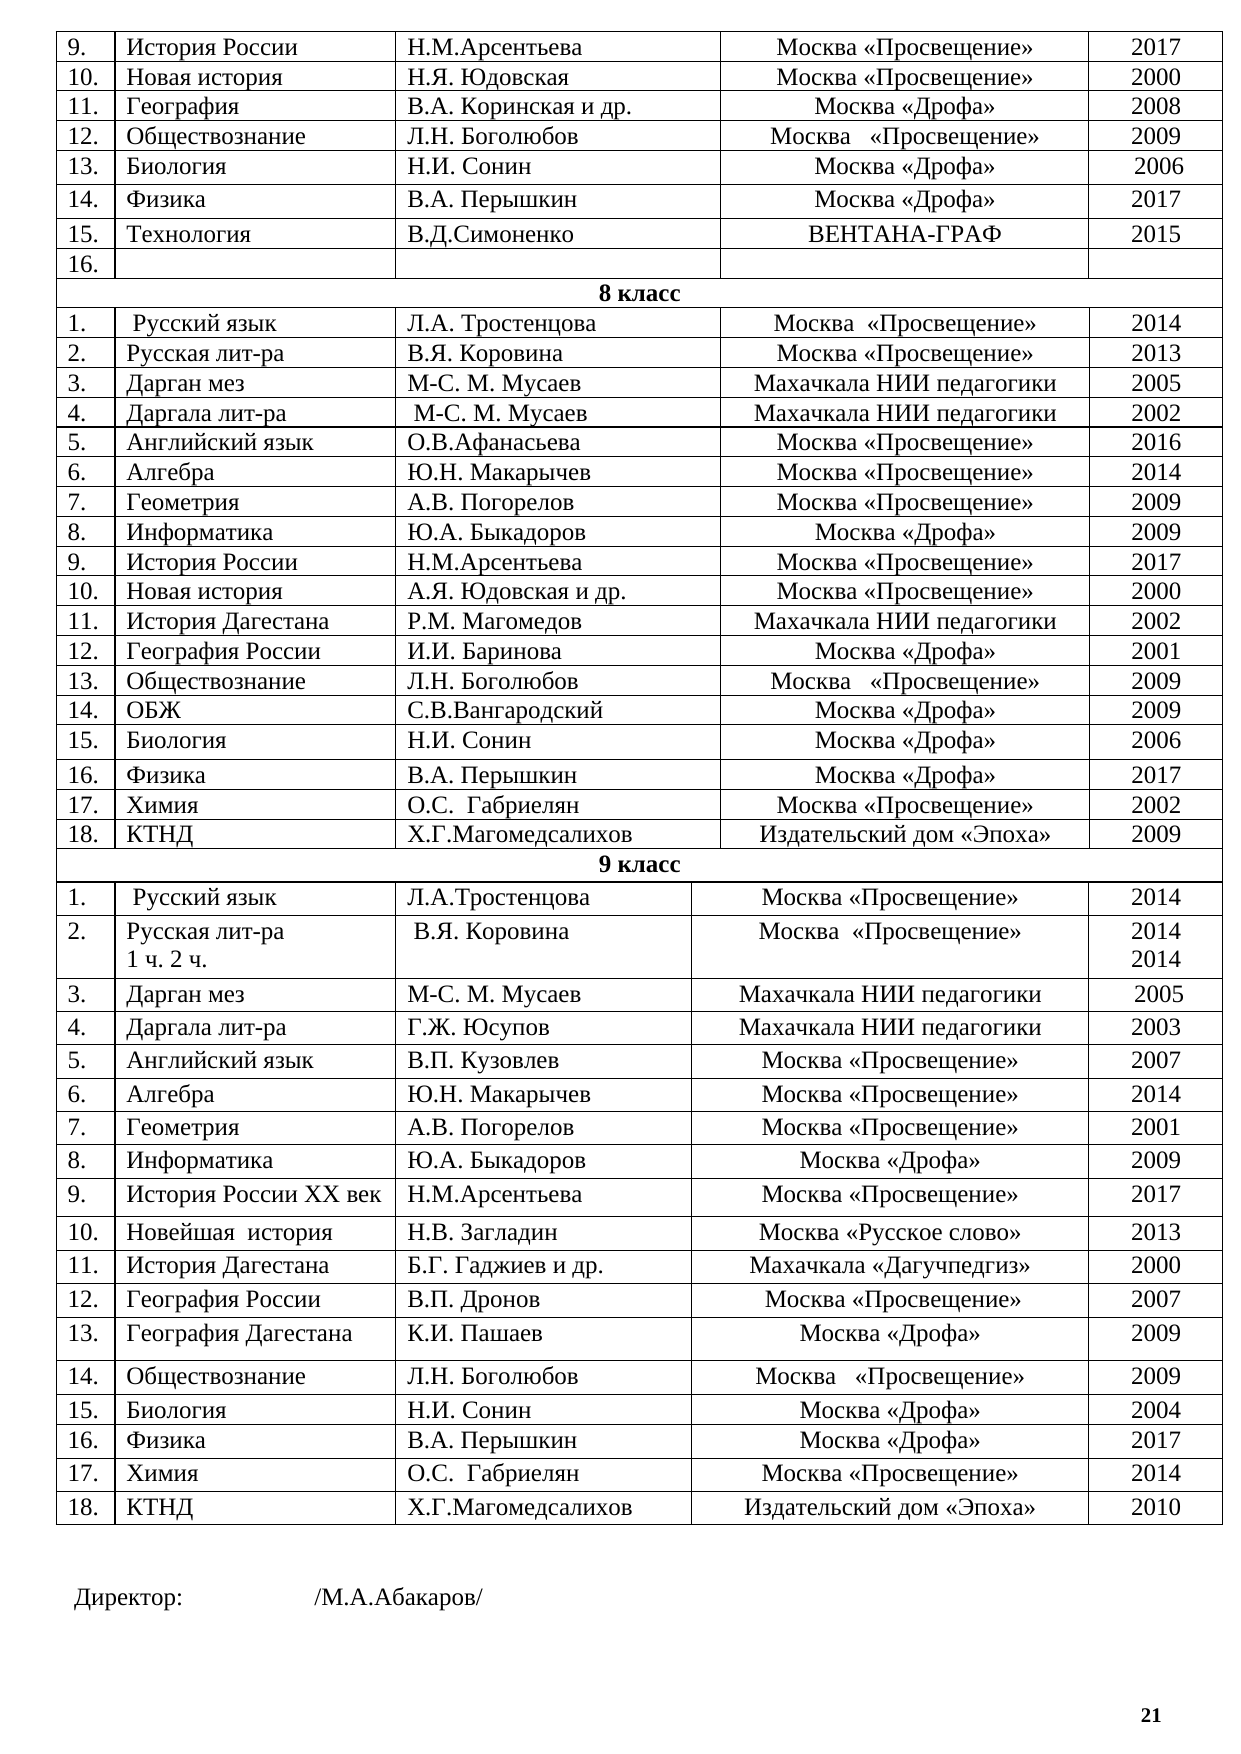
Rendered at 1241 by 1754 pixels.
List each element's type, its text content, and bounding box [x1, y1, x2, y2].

table_cell 2005 [1090, 368, 1222, 397]
table_cell Москва «Дрофа» [692, 1318, 1088, 1360]
table_cell Москва «Просвещение» [721, 457, 1089, 486]
table_cell 16. [57, 249, 114, 277]
table_cell 2009 [1090, 666, 1222, 694]
table_cell Информатика [116, 517, 395, 546]
table_cell 2017 [1090, 547, 1222, 575]
table_cell Дарган мез [116, 979, 395, 1011]
table_cell История России [116, 32, 395, 61]
table_cell 2009 [1090, 696, 1222, 724]
table_cell 10. [57, 576, 114, 605]
table_cell Н.М.Арсентьева [396, 547, 720, 575]
table_cell В.А. Перышкин [396, 185, 720, 218]
table_cell Г.Ж. Юсупов [396, 1012, 691, 1044]
table_cell 2017 [1089, 32, 1222, 61]
table_cell А.Я. Юдовская и др. [396, 576, 720, 605]
table_cell 2017 [1090, 760, 1222, 789]
table_cell 2005 [1089, 979, 1222, 1011]
table_cell [721, 249, 1088, 277]
table_cell Махачкала НИИ педагогики [692, 979, 1088, 1011]
table_cell Р.М. Магомедов [396, 606, 720, 635]
table_cell 12. [57, 121, 114, 150]
table_cell С.В.Вангародский [396, 696, 720, 724]
table_cell Физика [116, 760, 395, 789]
table_cell Москва «Просвещение» [692, 916, 1088, 978]
table_cell 11. [57, 606, 114, 635]
table_cell 18. [57, 820, 114, 848]
table_cell Русская лит-ра [116, 338, 395, 367]
table_cell Москва «Просвещение» [721, 308, 1089, 337]
table_cell Даргала лит-ра [116, 1012, 395, 1044]
table_cell 12. [57, 636, 114, 665]
table_cell Махачкала НИИ педагогики [721, 368, 1089, 397]
table_cell 5. [57, 428, 114, 456]
table_cell История Дагестана [116, 1251, 395, 1283]
table_cell А.В. Погорелов [396, 487, 720, 516]
table_cell География Дагестана [116, 1318, 395, 1360]
table_cell Н.Я. Юдовская [396, 62, 720, 90]
table_cell Л.Н. Боголюбов [396, 121, 720, 150]
table_cell История России ХХ век [116, 1179, 395, 1216]
table_cell Москва «Дрофа» [721, 760, 1089, 789]
table_cell 10. [57, 62, 114, 90]
table_cell Издательский дом «Эпоха» [721, 820, 1089, 848]
table_cell Москва «Дрофа» [692, 1395, 1088, 1424]
table_cell 11. [57, 91, 114, 120]
table_cell Москва «Просвещение» [692, 1079, 1088, 1111]
table_cell 2009 [1089, 1318, 1222, 1360]
table_cell Москва «Дрофа» [692, 1425, 1088, 1457]
table_cell 2000 [1089, 62, 1222, 90]
table_cell Москва «Просвещение» [692, 1179, 1088, 1216]
table_cell [1089, 249, 1222, 277]
table_cell В.А. Коринская и др. [396, 91, 720, 120]
table_cell 11. [57, 1251, 114, 1283]
table_cell 2000 [1090, 576, 1222, 605]
table_cell Москва «Просвещение» [692, 1112, 1088, 1144]
table_cell 2006 [1089, 151, 1222, 183]
table_cell Алгебра [116, 1079, 395, 1111]
table_cell В.А. Перышкин [396, 1425, 691, 1457]
table_cell Н.И. Сонин [396, 725, 720, 759]
table_cell Биология [116, 1395, 395, 1424]
table_cell 4. [57, 1012, 114, 1044]
table_cell Махачкала НИИ педагогики [721, 398, 1089, 426]
table_cell 15. [57, 725, 114, 759]
table_cell Москва «Дрофа» [692, 1145, 1088, 1178]
table_cell 17. [57, 790, 114, 818]
table_cell 2015 [1089, 219, 1222, 248]
table_cell 14. [57, 1361, 114, 1394]
table_cell 2002 [1090, 606, 1222, 635]
table_cell Новейшая история [116, 1217, 395, 1249]
table_cell 2014 [1090, 308, 1222, 337]
table_cell 2010 [1089, 1492, 1222, 1524]
table_cell В.П. Дронов [396, 1284, 691, 1317]
table_cell Физика [116, 1425, 395, 1457]
table_cell Даргала лит-ра [116, 398, 395, 426]
table_cell 2009 [1089, 1145, 1222, 1178]
table_cell Н.И. Сонин [396, 151, 720, 183]
table_cell ВЕНТАНА-ГРАФ [721, 219, 1088, 248]
table_cell 8 класс [57, 279, 1222, 307]
table_cell 2000 [1089, 1251, 1222, 1283]
table_cell Обществознание [116, 1361, 395, 1394]
table_cell Москва «Просвещение» [721, 547, 1089, 575]
table_cell 13. [57, 1318, 114, 1360]
table_cell О.С. Габриелян [396, 790, 720, 818]
table_cell 2013 [1089, 1217, 1222, 1249]
table_cell Москва «Дрофа» [721, 151, 1088, 183]
table_cell 3. [57, 368, 114, 397]
table_cell 14. [57, 185, 114, 218]
table_cell География России [116, 1284, 395, 1317]
table_cell 8. [57, 1145, 114, 1178]
table_cell 2017 [1089, 1179, 1222, 1216]
table_cell Л.А. Тростенцова [396, 308, 720, 337]
table_cell Москва «Просвещение» [721, 576, 1089, 605]
table_cell 2008 [1089, 91, 1222, 120]
table_cell 5. [57, 1045, 114, 1078]
table_cell 2007 [1089, 1045, 1222, 1078]
table_cell 7. [57, 1112, 114, 1144]
table_cell Новая история [116, 62, 395, 90]
table_cell Технология [116, 219, 395, 248]
table_cell Ю.А. Быкадоров [396, 517, 720, 546]
table_cell Алгебра [116, 457, 395, 486]
table_cell 6. [57, 457, 114, 486]
table_cell 12. [57, 1284, 114, 1317]
table_cell 16. [57, 760, 114, 789]
table_cell Информатика [116, 1145, 395, 1178]
table_cell Махачкала НИИ педагогики [721, 606, 1089, 635]
table_cell 9. [57, 1179, 114, 1216]
table_cell 2004 [1089, 1395, 1222, 1424]
table_cell 4. [57, 398, 114, 426]
table_cell В.П. Кузовлев [396, 1045, 691, 1078]
table_cell 2009 [1090, 487, 1222, 516]
table_cell Москва «Дрофа» [721, 636, 1089, 665]
table_cell Москва «Дрофа» [721, 517, 1089, 546]
table_cell ОБЖ [116, 696, 395, 724]
table_cell Обществознание [116, 121, 395, 150]
table_cell 13. [57, 666, 114, 694]
table_cell [116, 249, 395, 277]
table_cell Л.Н. Боголюбов [396, 666, 720, 694]
table_cell КТНД [116, 1492, 395, 1524]
table_cell Геометрия [116, 1112, 395, 1144]
table_cell 2014 2014 [1089, 916, 1222, 978]
table_cell О.С. Габриелян [396, 1459, 691, 1491]
table_cell 9 класс [57, 849, 1222, 881]
table_cell Л.Н. Боголюбов [396, 1361, 691, 1394]
table_cell 2002 [1090, 790, 1222, 818]
table_cell История России [116, 547, 395, 575]
table_cell Москва «Дрофа» [721, 185, 1088, 218]
table_cell М-С. М. Мусаев [396, 368, 720, 397]
table_cell 2002 [1090, 398, 1222, 426]
table_cell Дарган мез [116, 368, 395, 397]
table_cell 2017 [1089, 1425, 1222, 1457]
table_cell Ю.Н. Макарычев [396, 1079, 691, 1111]
table_cell 17. [57, 1459, 114, 1491]
table_cell М-С. М. Мусаев [396, 979, 691, 1011]
table_cell Обществознание [116, 666, 395, 694]
table_cell Москва «Просвещение» [692, 1459, 1088, 1491]
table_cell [721, 121, 1088, 150]
table_cell В.Я. Коровина [396, 916, 691, 978]
table_cell Химия [116, 790, 395, 818]
table_cell Б.Г. Гаджиев и др. [396, 1251, 691, 1283]
table_cell 8. [57, 517, 114, 546]
table_cell В.А. Перышкин [396, 760, 720, 789]
table_cell Москва «Просвещение» [721, 487, 1089, 516]
table_cell 15. [57, 1395, 114, 1424]
table_cell 1. [57, 883, 114, 915]
table_cell Ю.А. Быкадоров [396, 1145, 691, 1178]
table_cell 2006 [1090, 725, 1222, 759]
table_cell Л.А.Тростенцова [396, 883, 691, 915]
table_cell География России [116, 636, 395, 665]
table_cell Москва «Дрофа» [721, 696, 1089, 724]
table_cell 3. [57, 979, 114, 1011]
table_cell Москва «Просвещение» [721, 428, 1089, 456]
table_cell А.В. Погорелов [396, 1112, 691, 1144]
table_cell Х.Г.Магомедсалихов [396, 1492, 691, 1524]
table_cell Английский язык [116, 1045, 395, 1078]
table_cell Геометрия [116, 487, 395, 516]
table_cell Биология [116, 725, 395, 759]
table_cell 2017 [1089, 185, 1222, 218]
table_cell 2014 [1089, 1079, 1222, 1111]
table_cell 2. [57, 338, 114, 367]
table_cell Москва «Дрофа» [721, 725, 1089, 759]
table_cell Москва «Просвещение» [721, 666, 1089, 694]
table_cell 16. [57, 1425, 114, 1457]
table_cell 2009 [1089, 121, 1222, 150]
table_cell 15. [57, 219, 114, 248]
table_cell История Дагестана [116, 606, 395, 635]
table_cell [396, 249, 720, 277]
table_cell Махачкала «Дагучпедгиз» [692, 1251, 1088, 1283]
table_cell 2014 [1089, 883, 1222, 915]
table_cell Русская лит-ра 1 ч. 2 ч. [116, 916, 395, 978]
table_cell 2007 [1089, 1284, 1222, 1317]
table_cell 2003 [1089, 1012, 1222, 1044]
table_cell Н.М.Арсентьева [396, 1179, 691, 1216]
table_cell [721, 32, 1088, 61]
table_cell Физика [116, 185, 395, 218]
table_cell В.Д.Симоненко [396, 219, 720, 248]
table_cell Москва «Дрофа» [721, 91, 1088, 120]
table_cell Издательский дом «Эпоха» [692, 1492, 1088, 1524]
table_cell И.И. Баринова [396, 636, 720, 665]
table_cell Биология [116, 151, 395, 183]
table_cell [721, 62, 1088, 90]
table_cell География [116, 91, 395, 120]
table_cell Махачкала НИИ педагогики [692, 1012, 1088, 1044]
table_cell Х.Г.Магомедсалихов [396, 820, 720, 848]
table_cell 2016 [1090, 428, 1222, 456]
table_cell 2009 [1090, 820, 1222, 848]
table_cell 9. [57, 547, 114, 575]
table_cell Н.М.Арсентьева [396, 32, 720, 61]
table_cell 2001 [1090, 636, 1222, 665]
table_cell Новая история [116, 576, 395, 605]
table_cell 1. [57, 308, 114, 337]
table_cell Москва «Русское слово» [692, 1217, 1088, 1249]
table_cell Москва «Просвещение» [692, 1361, 1088, 1394]
table_cell 9. [57, 32, 114, 61]
table_cell Москва «Просвещение» [721, 790, 1089, 818]
table_cell Н.И. Сонин [396, 1395, 691, 1424]
table_cell Ю.Н. Макарычев [396, 457, 720, 486]
table_cell 2. [57, 916, 114, 978]
table_cell 7. [57, 487, 114, 516]
table_cell 13. [57, 151, 114, 183]
table_cell В.Я. Коровина [396, 338, 720, 367]
table_cell Москва «Просвещение» [721, 338, 1089, 367]
table_cell 2001 [1089, 1112, 1222, 1144]
table_cell Москва «Просвещение» [692, 883, 1088, 915]
table_cell 2009 [1089, 1361, 1222, 1394]
table_cell К.И. Пашаев [396, 1318, 691, 1360]
table_cell 2014 [1089, 1459, 1222, 1491]
table_cell Н.В. Загладин [396, 1217, 691, 1249]
table_cell Русский язык [116, 883, 395, 915]
table_cell 2013 [1090, 338, 1222, 367]
table_cell 18. [57, 1492, 114, 1524]
text Директор: /М.А.Абакаров/ [74, 1582, 1196, 1611]
table_cell 6. [57, 1079, 114, 1111]
table_cell Химия [116, 1459, 395, 1491]
table_cell 10. [57, 1217, 114, 1249]
table_cell Русский язык [116, 308, 395, 337]
table_cell 2009 [1090, 517, 1222, 546]
table_cell Английский язык [116, 428, 395, 456]
table_cell Москва «Просвещение» [692, 1284, 1088, 1317]
table_cell 14. [57, 696, 114, 724]
table_cell 2014 [1090, 457, 1222, 486]
table_cell Москва «Просвещение» [692, 1045, 1088, 1078]
table_cell О.В.Афанасьева [396, 428, 720, 456]
table_cell КТНД [116, 820, 395, 848]
table_cell М-С. М. Мусаев [396, 398, 720, 426]
